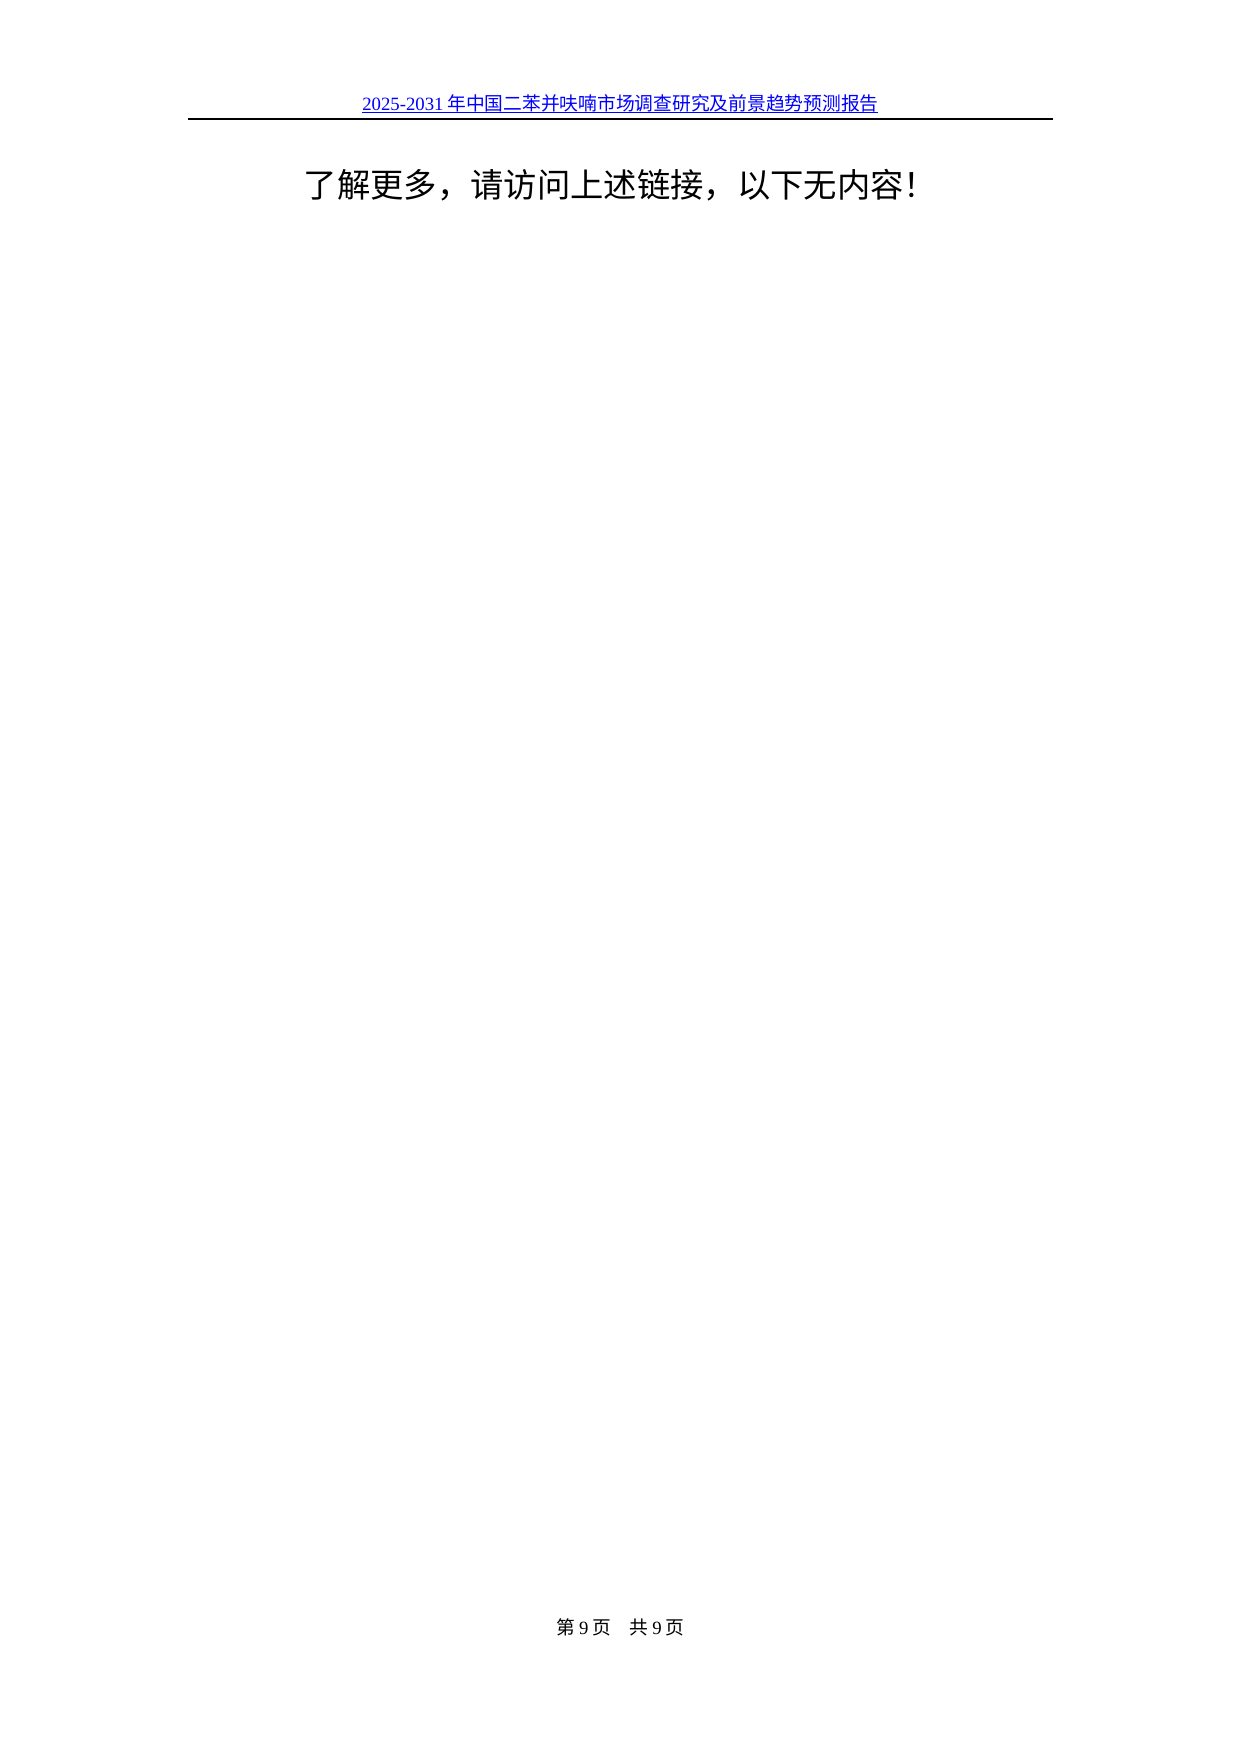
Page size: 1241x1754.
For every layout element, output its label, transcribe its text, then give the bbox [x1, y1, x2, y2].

title 了解更多，请访问上述链接，以下无内容！ [187, 150, 1053, 215]
